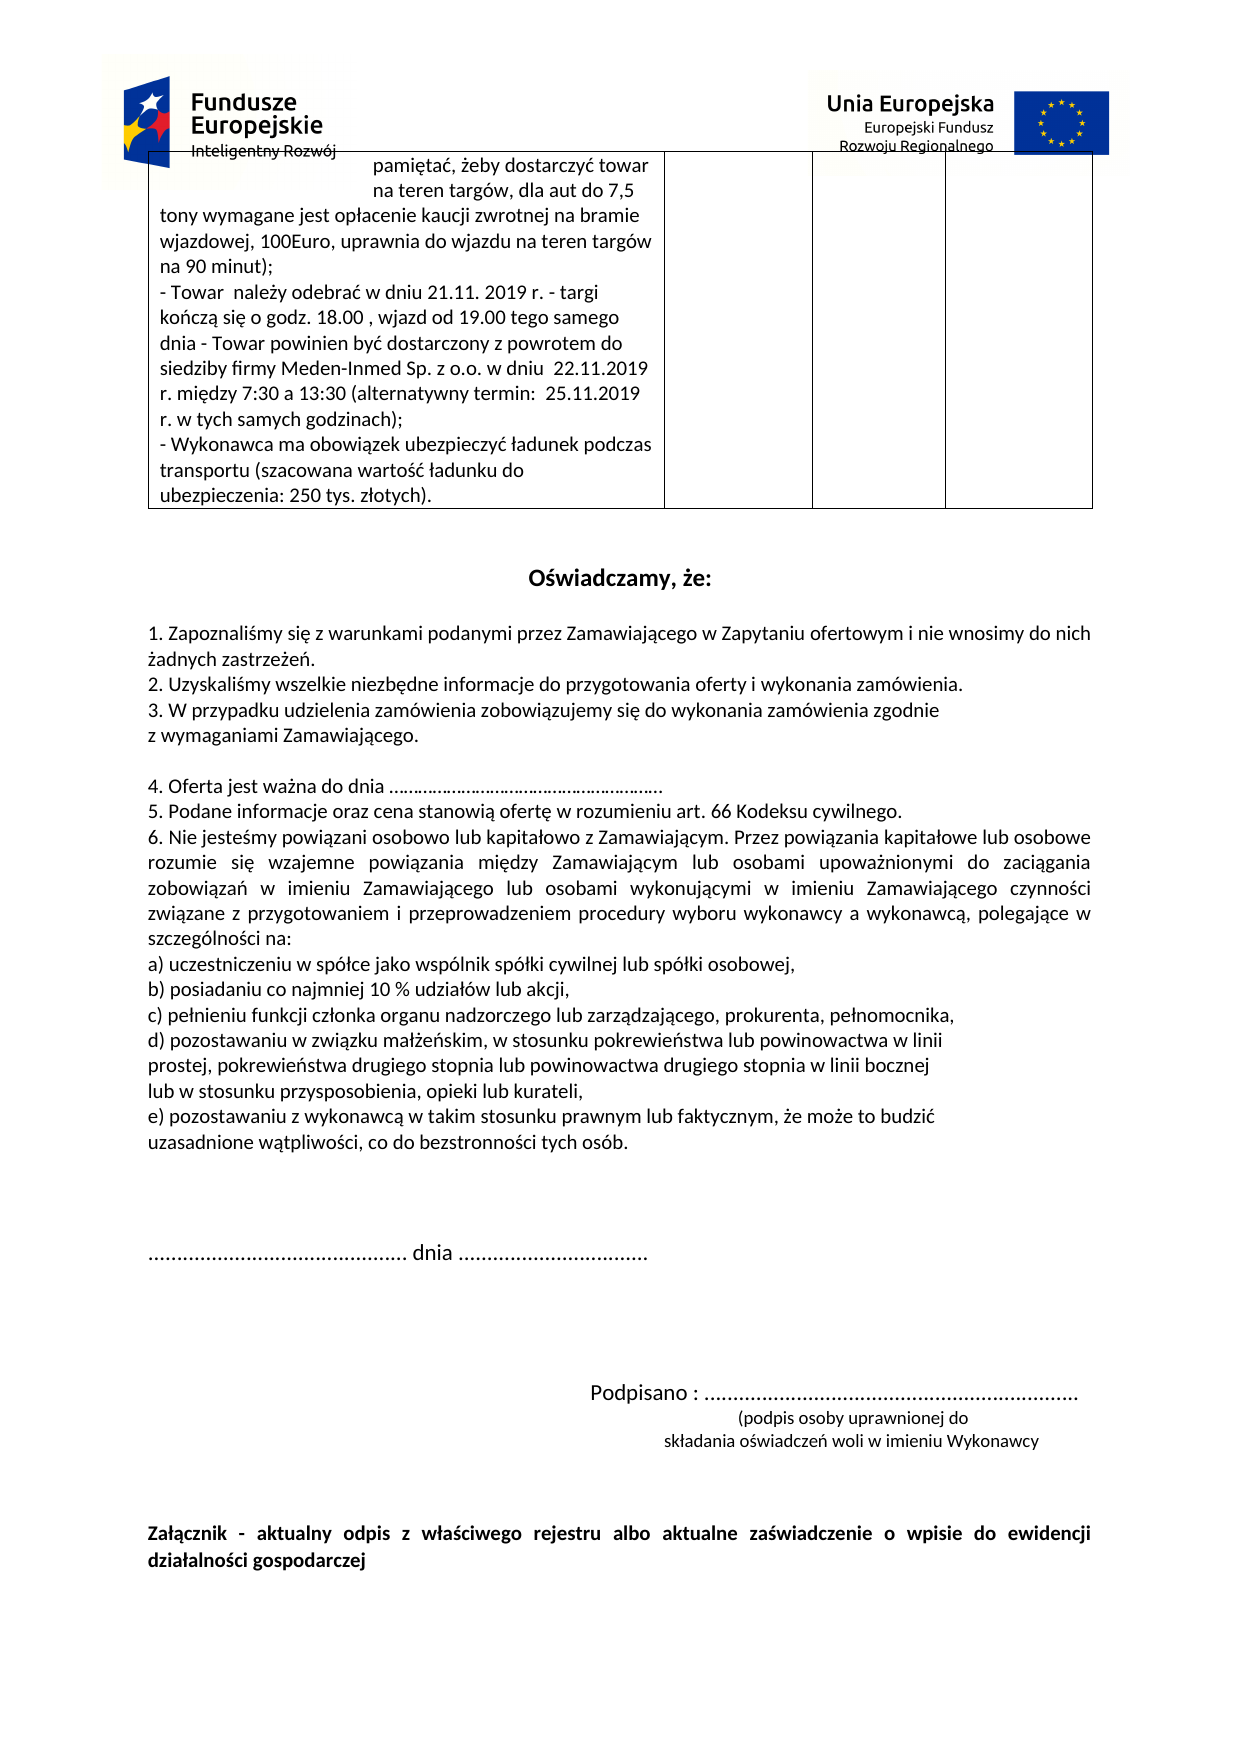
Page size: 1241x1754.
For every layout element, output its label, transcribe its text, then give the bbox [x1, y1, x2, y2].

text c) pełnieniu funkcji członka organu nadzorczego lub zarządzającego, prokurenta, pełnomocnika, [148, 1002, 1093, 1027]
text (podpis osoby uprawnionej do [664, 1406, 1093, 1429]
table_cell [813, 152, 945, 508]
text 6. Nie jesteśmy powiązani osobowo lub kapitałowo z Zamawiającym. Przez powiązania kapitałowe lub osobowe rozumie się wzajemne powiązania między Zamawiającym lub osobami upoważnionymi do zaciągania zobowiązań w imieniu Zamawiającego lub osobami wykonującymi w imieniu Zamawiającego czynności związane z przygotowaniem i przeprowadzeniem procedury wyboru wykonawcy a wykonawcą, polegające w szczególności na: [148, 824, 1093, 951]
text 2. Uzyskaliśmy wszelkie niezbędne informacje do przygotowania oferty i wykonania zamówienia. [148, 671, 1093, 697]
table_cell [946, 152, 1092, 508]
table_cell [665, 152, 812, 508]
text uzasadnione wątpliwości, co do bezstronności tych osób. [148, 1129, 1093, 1154]
text Oświadczamy, że: [148, 562, 1093, 592]
text z wymaganiami Zamawiającego. [148, 722, 1093, 748]
text e) pozostawaniu z wykonawcą w takim stosunku prawnym lub faktycznym, że może to budzić [148, 1103, 1093, 1129]
text lub w stosunku przysposobienia, opieki lub kurateli, [148, 1078, 1093, 1103]
text 5. Podane informacje oraz cena stanowią ofertę w rozumieniu art. 66 Kodeksu cywilnego. [148, 798, 1093, 824]
text a) uczestniczeniu w spółce jako wspólnik spółki cywilnej lub spółki osobowej, [148, 951, 1093, 976]
text 1. Zapoznaliśmy się z warunkami podanymi przez Zamawiającego w Zapytaniu ofertowym i nie wnosimy do nich żadnych zastrzeżeń. [148, 621, 1093, 671]
text d) pozostawaniu w związku małżeńskim, w stosunku pokrewieństwa lub powinowactwa w linii [148, 1027, 1093, 1053]
text 4. Oferta jest ważna do dnia ………………………………………………… [148, 773, 1093, 798]
text Podpisano : ................................................................. [516, 1378, 1093, 1406]
text 3. W przypadku udzielenia zamówienia zobowiązujemy się do wykonania zamówienia zgodnie [148, 697, 1093, 722]
text składania oświadczeń woli w imieniu Wykonawcy [590, 1429, 1093, 1452]
text Załącznik - aktualny odpis z właściwego rejestru albo aktualne zaświadczenie o wpisie do ewidencji działalności gospodarczej [148, 1520, 1093, 1573]
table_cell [149, 152, 664, 508]
text b) posiadaniu co najmniej 10 % udziałów lub akcji, [148, 976, 1093, 1002]
text ............................................. dnia ................................. [148, 1238, 1093, 1266]
text prostej, pokrewieństwa drugiego stopnia lub powinowactwa drugiego stopnia w linii bocznej [148, 1053, 1093, 1078]
